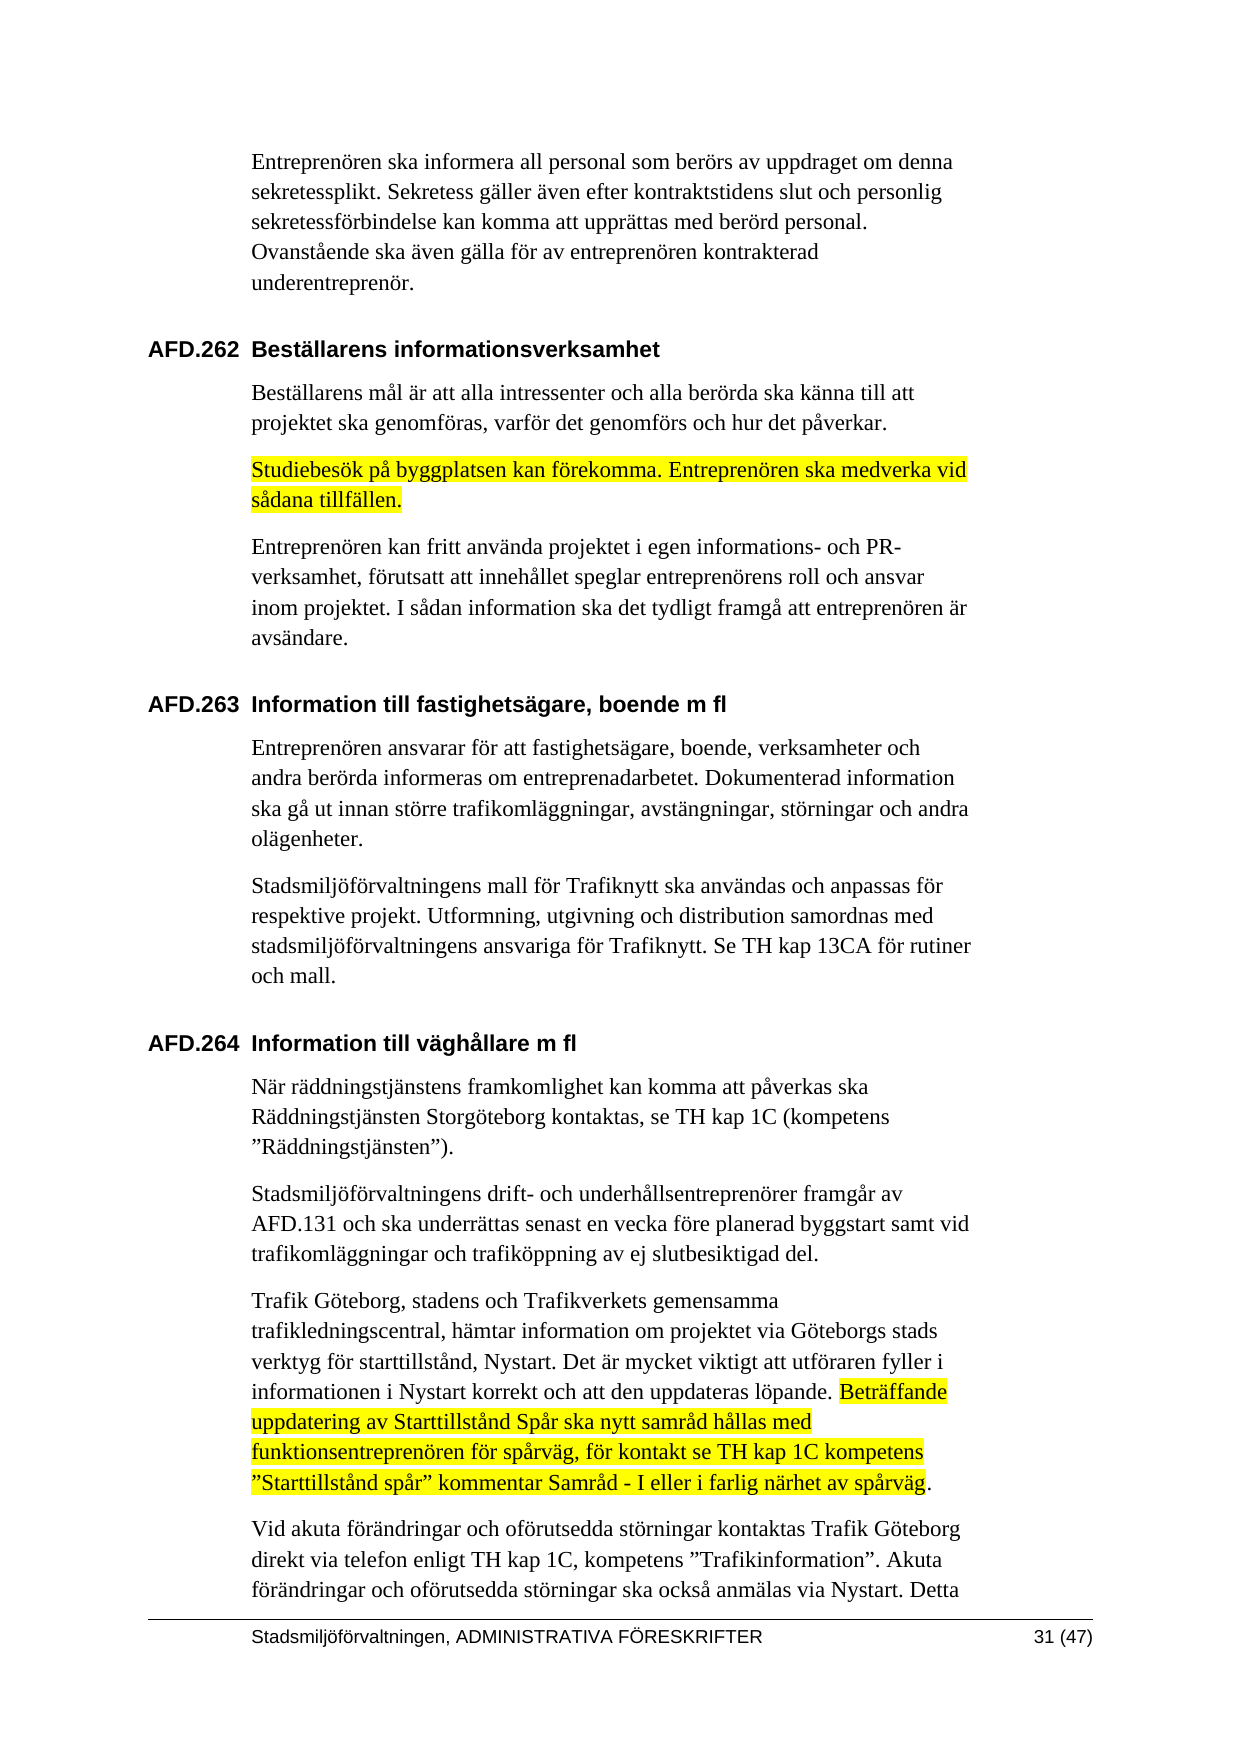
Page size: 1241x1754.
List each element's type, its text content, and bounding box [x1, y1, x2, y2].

text Stadsmiljöförvaltningens mall för Trafiknytt ska användas och anpassas för respektive projekt. Utformning, utgivning och distribution samordnas med stadsmiljöförvaltningens ansvariga för Trafiknytt. Se TH kap 13CA för rutiner och mall. [251, 872, 974, 989]
text Entreprenören kan fritt använda projektet i egen informations- och PR-verksamhet, förutsatt att innehållet speglar entreprenörens roll och ansvar inom projektet. I sådan information ska det tydligt framgå att entreprenören är avsändare. [251, 533, 974, 650]
subtitle AFD.263 Information till fastighetsägare, boende m fl [148, 691, 974, 718]
text Beställarens mål är att alla intressenter och alla berörda ska känna till att projektet ska genomföras, varför det genomförs och hur det påverkar. [251, 379, 974, 436]
subtitle AFD.264 Information till väghållare m fl [148, 1030, 974, 1056]
text Stadsmiljöförvaltningens drift- och underhållsentreprenörer framgår av AFD.131 och ska underrättas senast en vecka före planerad byggstart samt vid trafikomläggningar och trafiköppning av ej slutbesiktigad del. [251, 1180, 974, 1267]
text Entreprenören ansvarar för att fastighetsägare, boende, verksamheter och andra berörda informeras om entreprenadarbetet. Dokumenterad information ska gå ut innan större trafikomläggningar, avstängningar, störningar och andra olägenheter. [251, 734, 974, 851]
text När räddningstjänstens framkomlighet kan komma att påverkas ska Räddningstjänsten Storgöteborg kontaktas, se TH kap 1C (kompetens ”Räddningstjänsten”). [251, 1073, 974, 1159]
subtitle AFD.262 Beställarens informationsverksamhet [148, 336, 974, 363]
text Studiebesök på byggplatsen kan förekomma. Entreprenören ska medverka vid sådana tillfällen. [251, 456, 974, 513]
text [251, 1515, 974, 1602]
text Entreprenören ska informera all personal som berörs av uppdraget om denna sekretessplikt. Sekretess gäller även efter kontraktstidens slut och personlig sekretessförbindelse kan komma att upprättas med berörd personal. Ovanstående ska även gälla för av entreprenören kontrakterad underentreprenör. [251, 148, 974, 295]
text Trafik Göteborg, stadens och Trafikverkets gemensamma trafikledningscentral, hämtar information om projektet via Göteborgs stads verktyg för starttillstånd, Nystart. Det är mycket viktigt att utföraren fyller i informationen i Nystart korrekt och att den uppdateras löpande. Beträffande uppdatering av Starttillstånd Spår ska nytt samråd hållas med funktionsentreprenören för spårväg, för kontakt se TH kap 1C kompetens ”Starttillstånd spår” kommentar Samråd - I eller i farlig närhet av spårväg. [251, 1287, 974, 1495]
